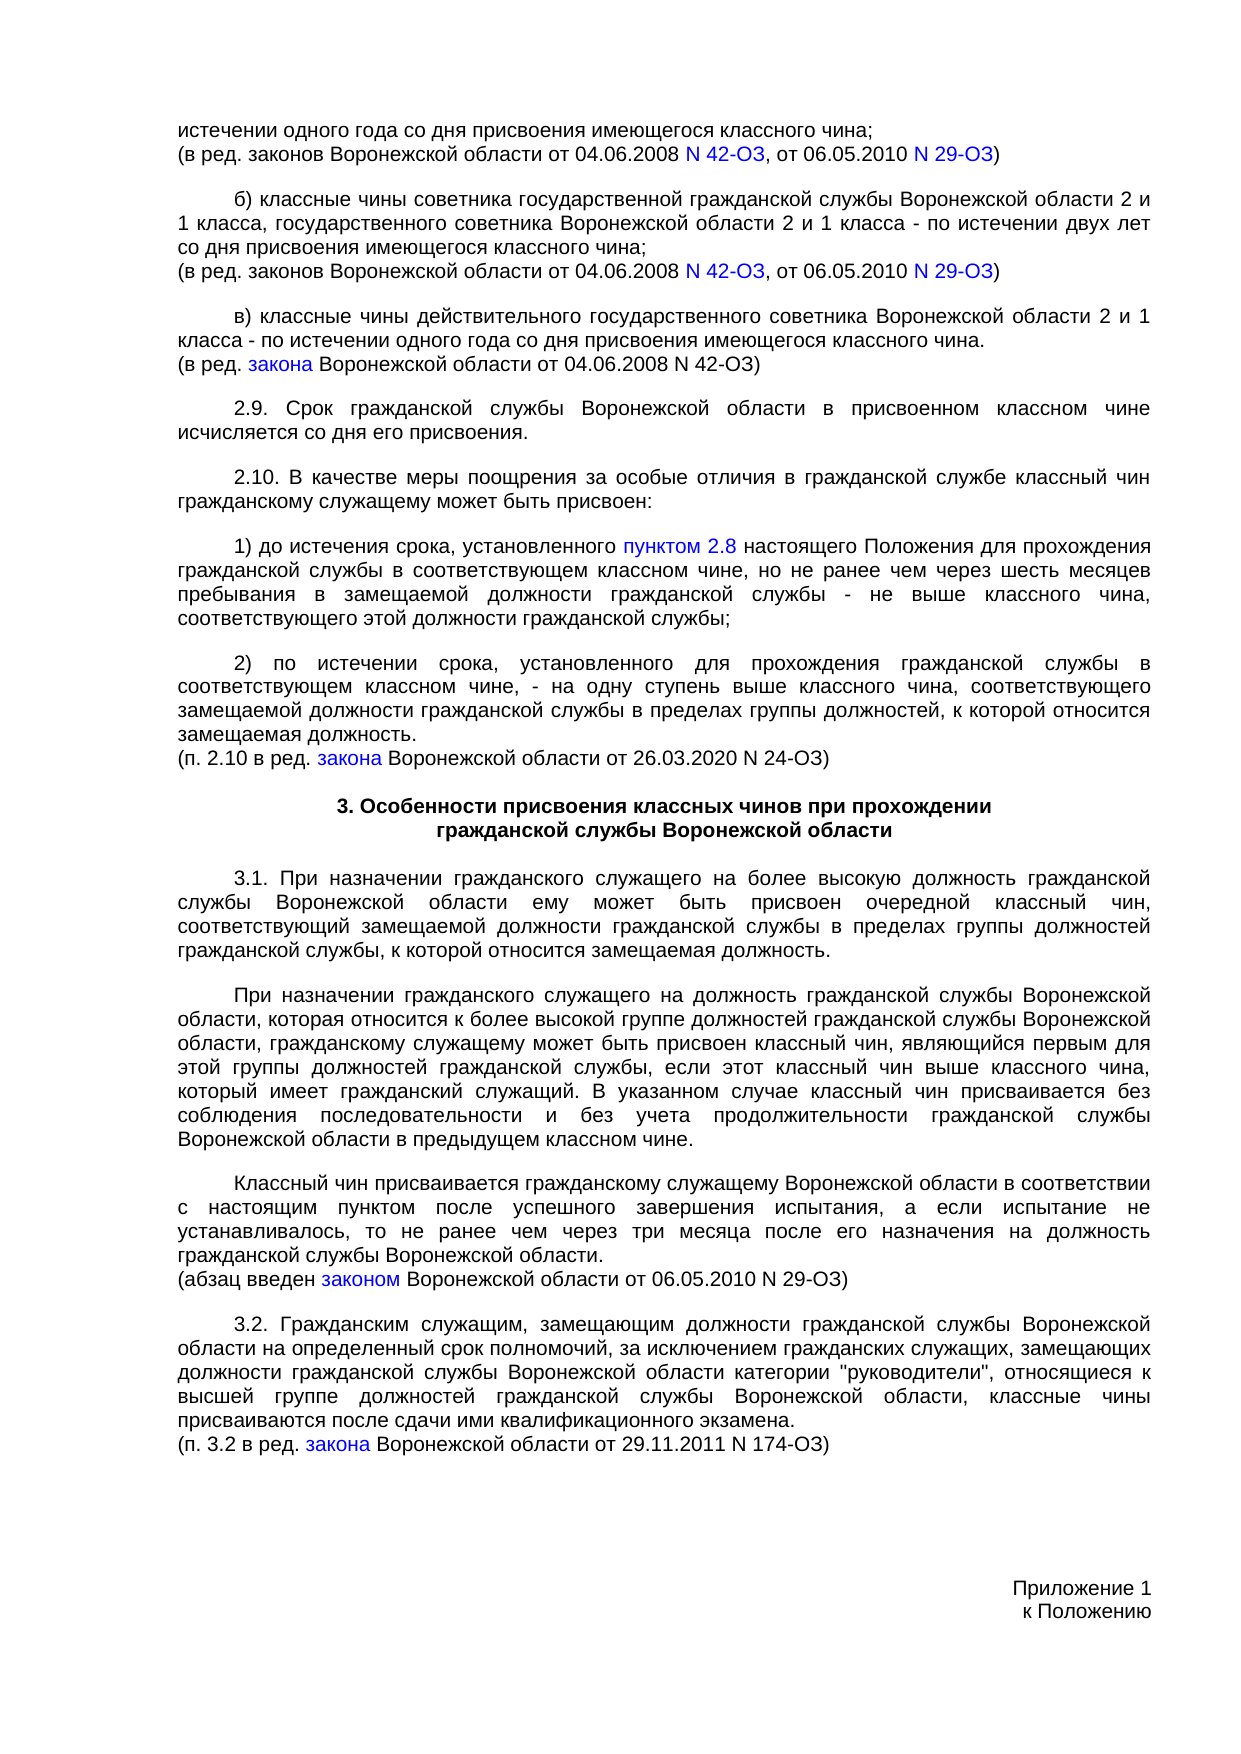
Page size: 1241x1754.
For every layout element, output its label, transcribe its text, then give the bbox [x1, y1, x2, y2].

text б) классные чины советника государственной гражданской службы Воронежской области 2 и 1 класса, государственного советника Воронежской области 2 и 1 класса - по истечении двух лет со дня присвоения имеющегося классного чина; [177, 187, 1152, 259]
text Приложение 1 [177, 1575, 1152, 1599]
text 1) до истечения срока, установленного пунктом 2.8 настоящего Положения для прохождения гражданской службы в соответствующем классном чине, но не ранее чем через шесть месяцев пребывания в замещаемой должности гражданской службы - не выше классного чина, соответствующего этой должности гражданской службы; [177, 534, 1152, 629]
text (в ред. законов Воронежской области от 04.06.2008 N 42-ОЗ, от 06.05.2010 N 29-ОЗ) [177, 142, 1152, 166]
text (п. 2.10 в ред. закона Воронежской области от 26.03.2020 N 24-ОЗ) [177, 746, 1152, 770]
text в) классные чины действительного государственного советника Воронежской области 2 и 1 класса - по истечении одного года со дня присвоения имеющегося классного чина. [177, 303, 1152, 351]
text (абзац введен законом Воронежской области от 06.05.2010 N 29-ОЗ) [177, 1267, 1152, 1291]
text к Положению [177, 1599, 1152, 1623]
text При назначении гражданского служащего на должность гражданской службы Воронежской области, которая относится к более высокой группе должностей гражданской службы Воронежской области, гражданскому служащему может быть присвоен классный чин, являющийся первым для этой группы должностей гражданской службы, если этот классный чин выше классного чина, который имеет гражданский служащий. В указанном случае классный чин присваивается без соблюдения последовательности и без учета продолжительности гражданской службы Воронежской области в предыдущем классном чине. [177, 983, 1152, 1150]
text (в ред. закона Воронежской области от 04.06.2008 N 42-ОЗ) [177, 351, 1152, 375]
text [177, 118, 1152, 142]
text 2) по истечении срока, установленного для прохождения гражданской службы в соответствующем классном чине, - на одну ступень выше классного чина, соответствующего замещаемой должности гражданской службы в пределах группы должностей, к которой относится замещаемая должность. [177, 650, 1152, 746]
text (п. 3.2 в ред. закона Воронежской области от 29.11.2011 N 174-ОЗ) [177, 1432, 1152, 1456]
title гражданской службы Воронежской области [177, 818, 1152, 842]
text 2.10. В качестве меры поощрения за особые отличия в гражданской службе классный чин гражданскому служащему может быть присвоен: [177, 465, 1152, 513]
text Классный чин присваивается гражданскому служащему Воронежской области в соответствии с настоящим пунктом после успешного завершения испытания, а если испытание не устанавливалось, то не ранее чем через три месяца после его назначения на должность гражданской службы Воронежской области. [177, 1171, 1152, 1267]
text (в ред. законов Воронежской области от 04.06.2008 N 42-ОЗ, от 06.05.2010 N 29-ОЗ) [177, 259, 1152, 283]
title 3. Особенности присвоения классных чинов при прохождении [177, 794, 1152, 818]
text 3.1. При назначении гражданского служащего на более высокую должность гражданской службы Воронежской области ему может быть присвоен очередной классный чин, соответствующий замещаемой должности гражданской службы в пределах группы должностей гражданской службы, к которой относится замещаемая должность. [177, 866, 1152, 962]
text 2.9. Срок гражданской службы Воронежской области в присвоенном классном чине исчисляется со дня его присвоения. [177, 396, 1152, 444]
text 3.2. Гражданским служащим, замещающим должности гражданской службы Воронежской области на определенный срок полномочий, за исключением гражданских служащих, замещающих должности гражданской службы Воронежской области категории "руководители", относящиеся к высшей группе должностей гражданской службы Воронежской области, классные чины присваиваются после сдачи ими квалификационного экзамена. [177, 1312, 1152, 1432]
